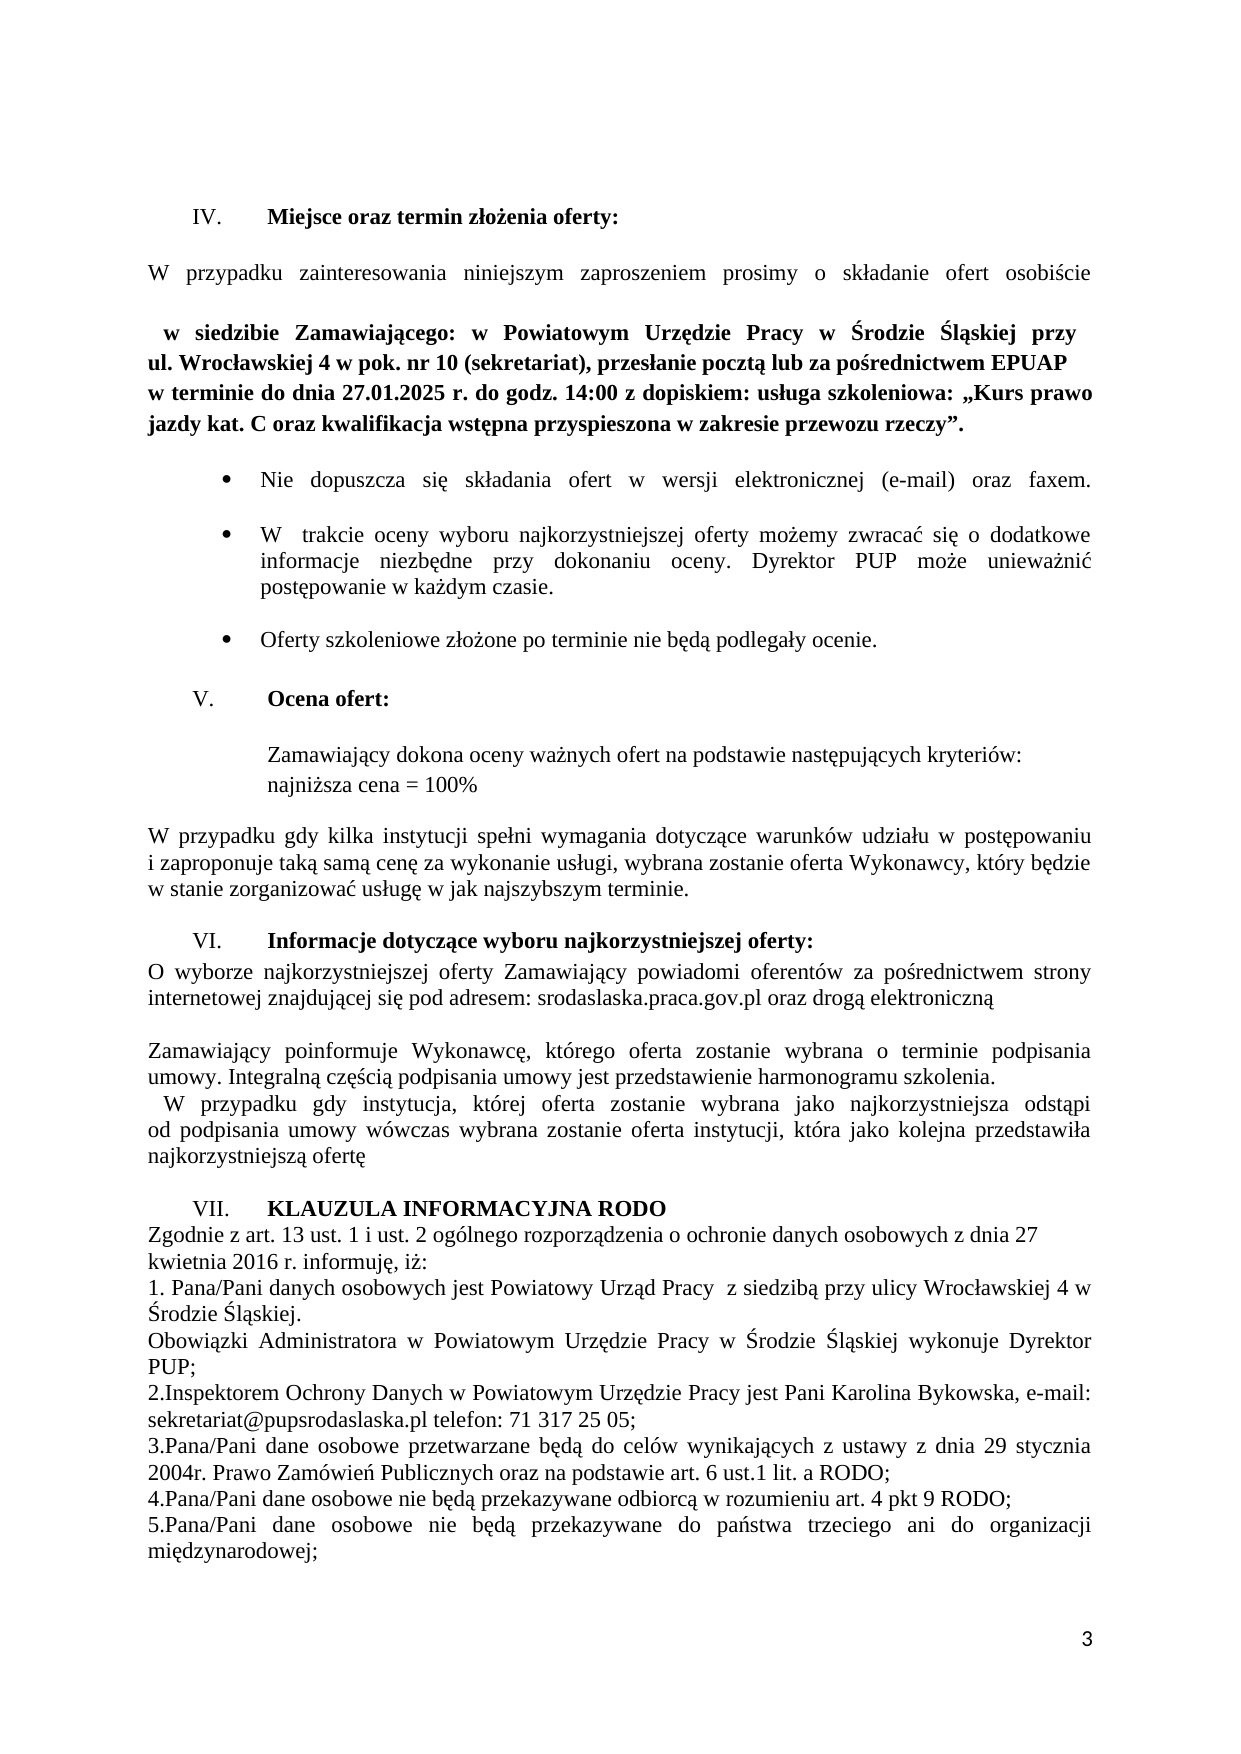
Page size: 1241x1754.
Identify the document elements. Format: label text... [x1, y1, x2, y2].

text W przypadku zainteresowania niniejszym zaproszeniem prosimy o składanie ofert osobiście w siedzibie Zamawiającego: w Powiatowym Urzędzie Pracy w Środzie Śląskiej przy ul. Wrocławskiej 4 w pok. nr 10 (sekretariat), przesłanie pocztą lub za pośrednictwem EPUAP [148, 259, 1093, 376]
list Miejsce oraz termin złożenia oferty: [192, 203, 1093, 229]
list O wyborze najkorzystniejszej oferty Zamawiający powiadomi oferentów za pośrednictwem strony internetowej znajdującej się pod adresem: srodaslaska.praca.gov.pl oraz drogą elektroniczną [148, 958, 1093, 1011]
list Nie dopuszcza się składania ofert w wersji elektronicznej (e-mail) oraz faxem. [223, 466, 1093, 521]
list najniższa cena = 100% [267, 771, 1093, 797]
text 4.Pana/Pani dane osobowe nie będą przekazywane odbiorcą w rozumieniu art. 4 pkt 9 RODO; [148, 1485, 1093, 1511]
list Ocena ofert: [192, 685, 1093, 712]
list Zamawiający poinformuje Wykonawcę, którego oferta zostanie wybrana o terminie podpisania umowy. Integralną częścią podpisania umowy jest przedstawienie harmonogramu szkolenia. [148, 1037, 1093, 1089]
text 3.Pana/Pani dane osobowe przetwarzane będą do celów wynikających z ustawy z dnia 29 stycznia 2004r. Prawo Zamówień Publicznych oraz na podstawie art. 6 ust.1 lit. a RODO; [148, 1432, 1093, 1485]
list Zamawiający dokona oceny ważnych ofert na podstawie następujących kryteriów: [267, 741, 1093, 767]
list W przypadku gdy instytucja, której oferta zostanie wybrana jako najkorzystniejsza odstąpi od podpisania umowy wówczas wybrana zostanie oferta instytucji, która jako kolejna przedstawiła najkorzystniejszą ofertę [148, 1089, 1093, 1169]
text w terminie do dnia 27.01.2025 r. do godz. 14:00 z dopiskiem: usługa szkoleniowa: „Kurs prawo jazdy kat. C oraz kwalifikacja wstępna przyspieszona w zakresie przewozu rzeczy”. [148, 379, 1093, 436]
text W przypadku gdy kilka instytucji spełni wymagania dotyczące warunków udziału w postępowaniu i zaproponuje taką samą cenę za wykonanie usługi, wybrana zostanie oferta Wykonawcy, który będzie w stanie zorganizować usługę w jak najszybszym terminie. [148, 822, 1093, 901]
list W trakcie oceny wyboru najkorzystniejszej oferty możemy zwracać się o dodatkowe informacje niezbędne przy dokonaniu oceny. Dyrektor PUP może unieważnić postępowanie w każdym czasie. [223, 521, 1093, 600]
list Informacje dotyczące wyboru najkorzystniejszej oferty: [192, 928, 1093, 954]
text 5.Pana/Pani dane osobowe nie będą przekazywane do państwa trzeciego ani do organizacji międzynarodowej; [148, 1511, 1093, 1564]
text 2.Inspektorem Ochrony Danych w Powiatowym Urzędzie Pracy jest Pani Karolina Bykowska, e-mail: sekretariat@pupsrodaslaska.pl telefon: 71 317 25 05; [148, 1379, 1093, 1432]
text Zgodnie z art. 13 ust. 1 i ust. 2 ogólnego rozporządzenia o ochronie danych osobowych z dnia 27 kwietnia 2016 r. informuję, iż: [148, 1221, 1093, 1274]
list Oferty szkoleniowe złożone po terminie nie będą podlegały ocenie. [223, 626, 1093, 652]
text Obowiązki Administratora w Powiatowym Urzędzie Pracy w Środzie Śląskiej wykonuje Dyrektor PUP; [148, 1327, 1093, 1379]
text 1. Pana/Pani danych osobowych jest Powiatowy Urząd Pracy z siedzibą przy ulicy Wrocławskiej 4 w Środzie Śląskiej. [148, 1274, 1093, 1327]
list KLAUZULA INFORMACYJNA RODO [192, 1195, 1093, 1221]
